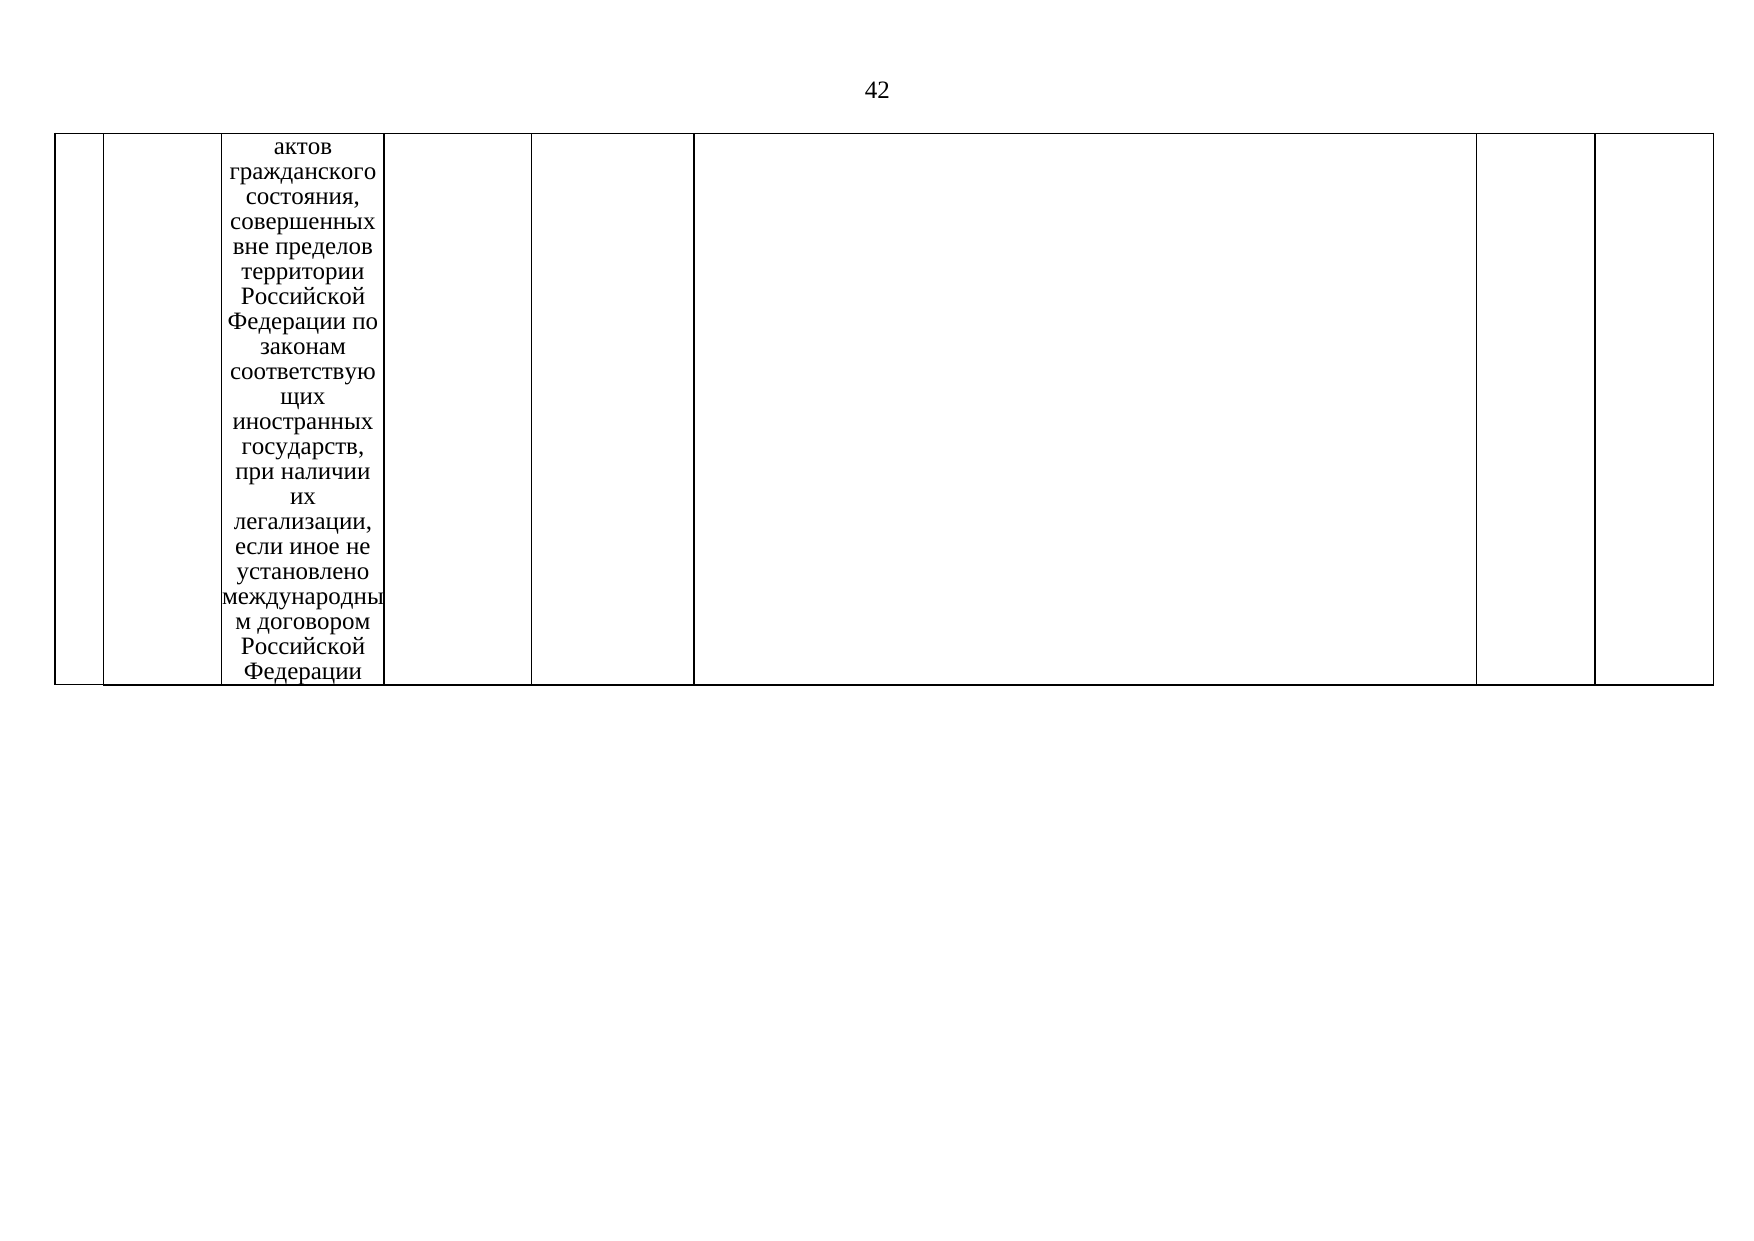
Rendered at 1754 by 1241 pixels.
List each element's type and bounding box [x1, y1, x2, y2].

table_cell [222, 134, 383, 684]
table_cell [695, 134, 1476, 684]
